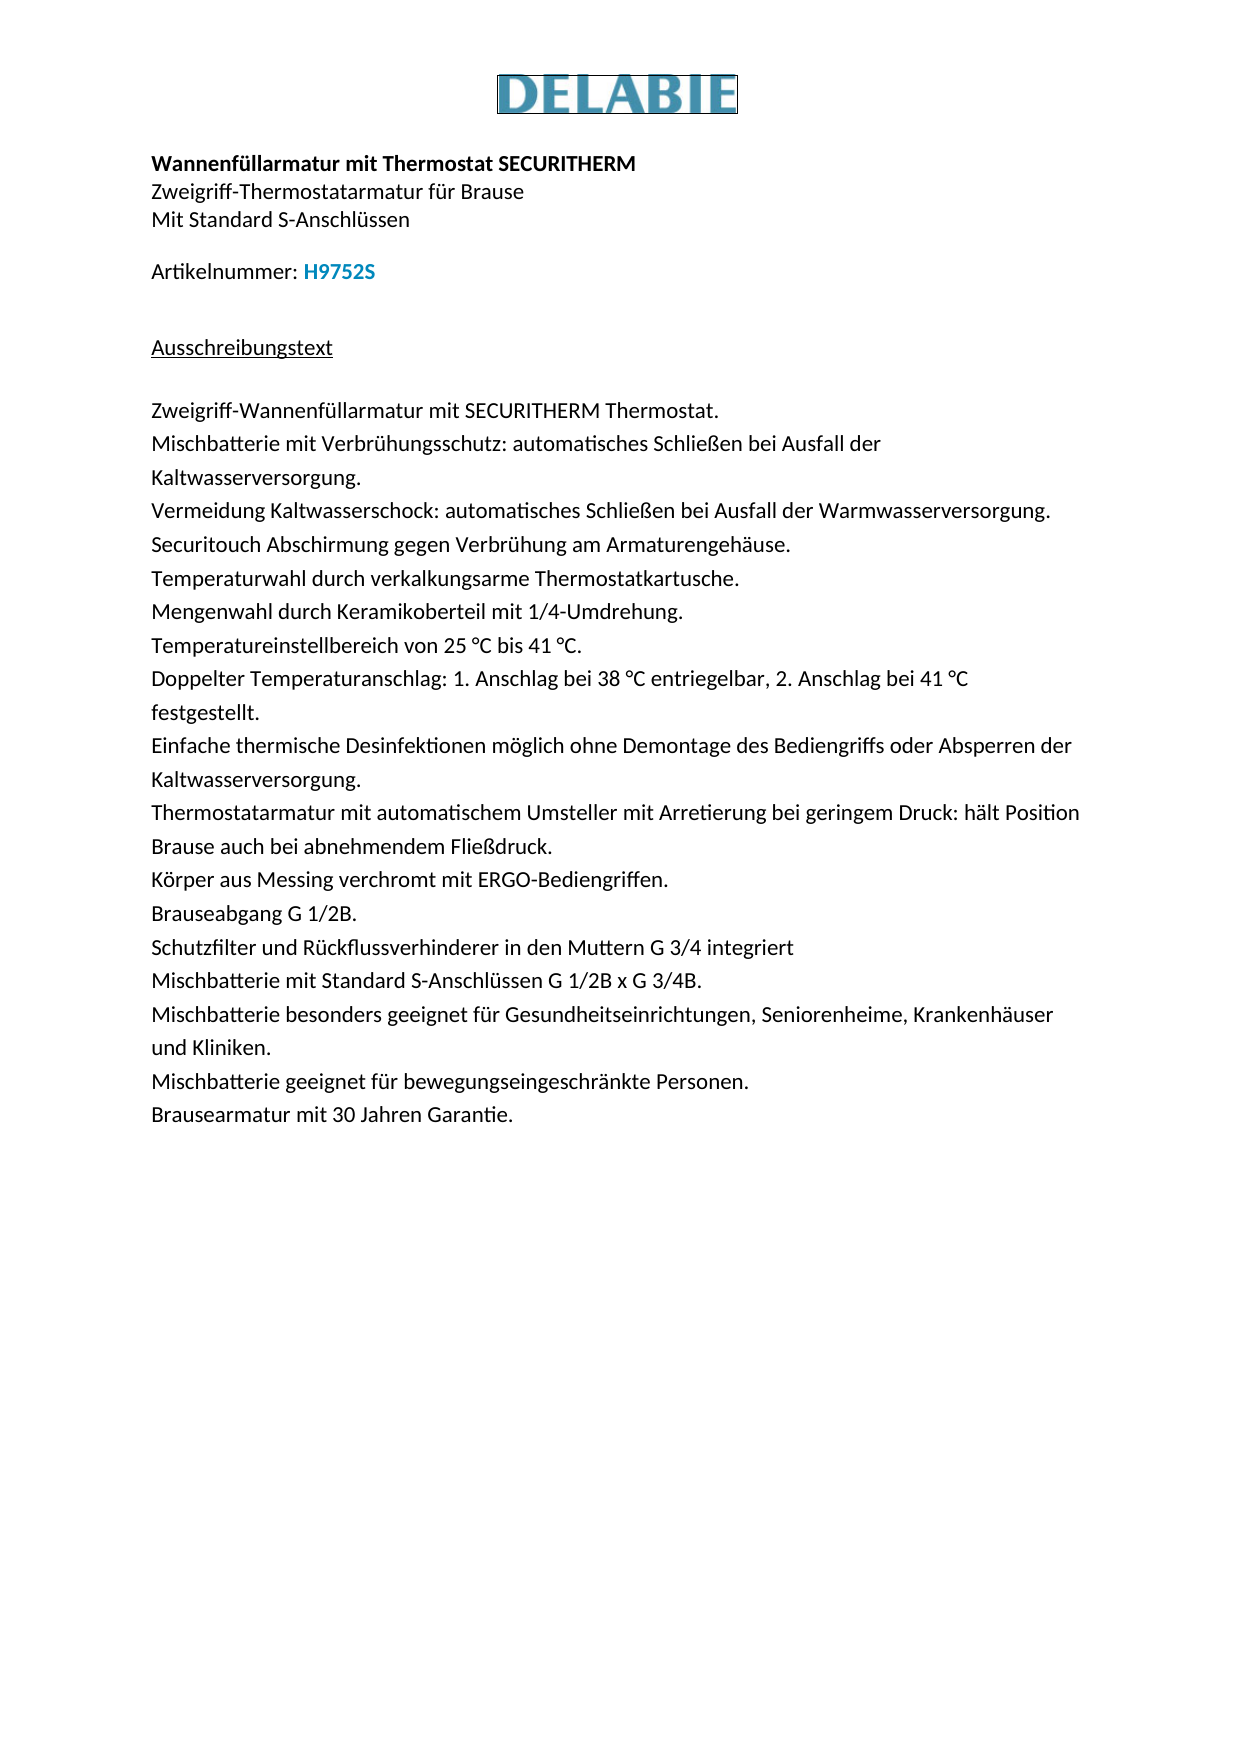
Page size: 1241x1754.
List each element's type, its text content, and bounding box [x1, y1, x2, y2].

text Körper aus Messing verchromt mit ERGO-Bediengriffen. [151, 866, 1084, 894]
text Wannenfüllarmatur mit Thermostat SECURITHERM [151, 149, 1084, 177]
text Mischbatterie mit Standard S-Anschlüssen G 1/2B x G 3/4B. [151, 966, 1084, 994]
text Temperaturwahl durch verkalkungsarme Thermostatkartusche. [151, 564, 1084, 592]
text Thermostatarmatur mit automatischem Umsteller mit Arretierung bei geringem Druck: hält Position Brause auch bei abnehmendem Fließdruck. [151, 798, 1084, 860]
text Vermeidung Kaltwasserschock: automatisches Schließen bei Ausfall der Warmwasserversorgung. [151, 497, 1084, 525]
text Doppelter Temperaturanschlag: 1. Anschlag bei 38 °C entriegelbar, 2. Anschlag bei 41 °C festgestellt. [151, 664, 1084, 726]
text Einfache thermische Desinfektionen möglich ohne Demontage des Bediengriffs oder Absperren der Kaltwasserversorgung. [151, 731, 1084, 793]
text Mischbatterie besonders geeignet für Gesundheitseinrichtungen, Seniorenheime, Krankenhäuser und Kliniken. [151, 1000, 1084, 1061]
text Mengenwahl durch Keramikoberteil mit 1/4-Umdrehung. [151, 597, 1084, 625]
text Securitouch Abschirmung gegen Verbrühung am Armaturengehäuse. [151, 530, 1084, 558]
text Temperatureinstellbereich von 25 °C bis 41 °C. [151, 631, 1084, 659]
picture [498, 76, 737, 113]
text Brausearmatur mit 30 Jahren Garantie. [151, 1100, 1084, 1128]
text Brauseabgang G 1/2B. [151, 899, 1084, 927]
text Ausschreibungstext [151, 333, 1084, 361]
text Mit Standard S-Anschlüssen [151, 205, 1084, 233]
text Zweigriff-Wannenfüllarmatur mit SECURITHERM Thermostat. [151, 396, 1084, 424]
text Schutzfilter und Rückflussverhinderer in den Muttern G 3/4 integriert [151, 933, 1084, 961]
text Artikelnummer: H9752S [151, 257, 1084, 285]
text Mischbatterie geeignet für bewegungseingeschränkte Personen. [151, 1067, 1084, 1095]
text Zweigriff-Thermostatarmatur für Brause [151, 177, 1084, 205]
text Mischbatterie mit Verbrühungsschutz: automatisches Schließen bei Ausfall der Kaltwasserversorgung. [151, 429, 1084, 491]
